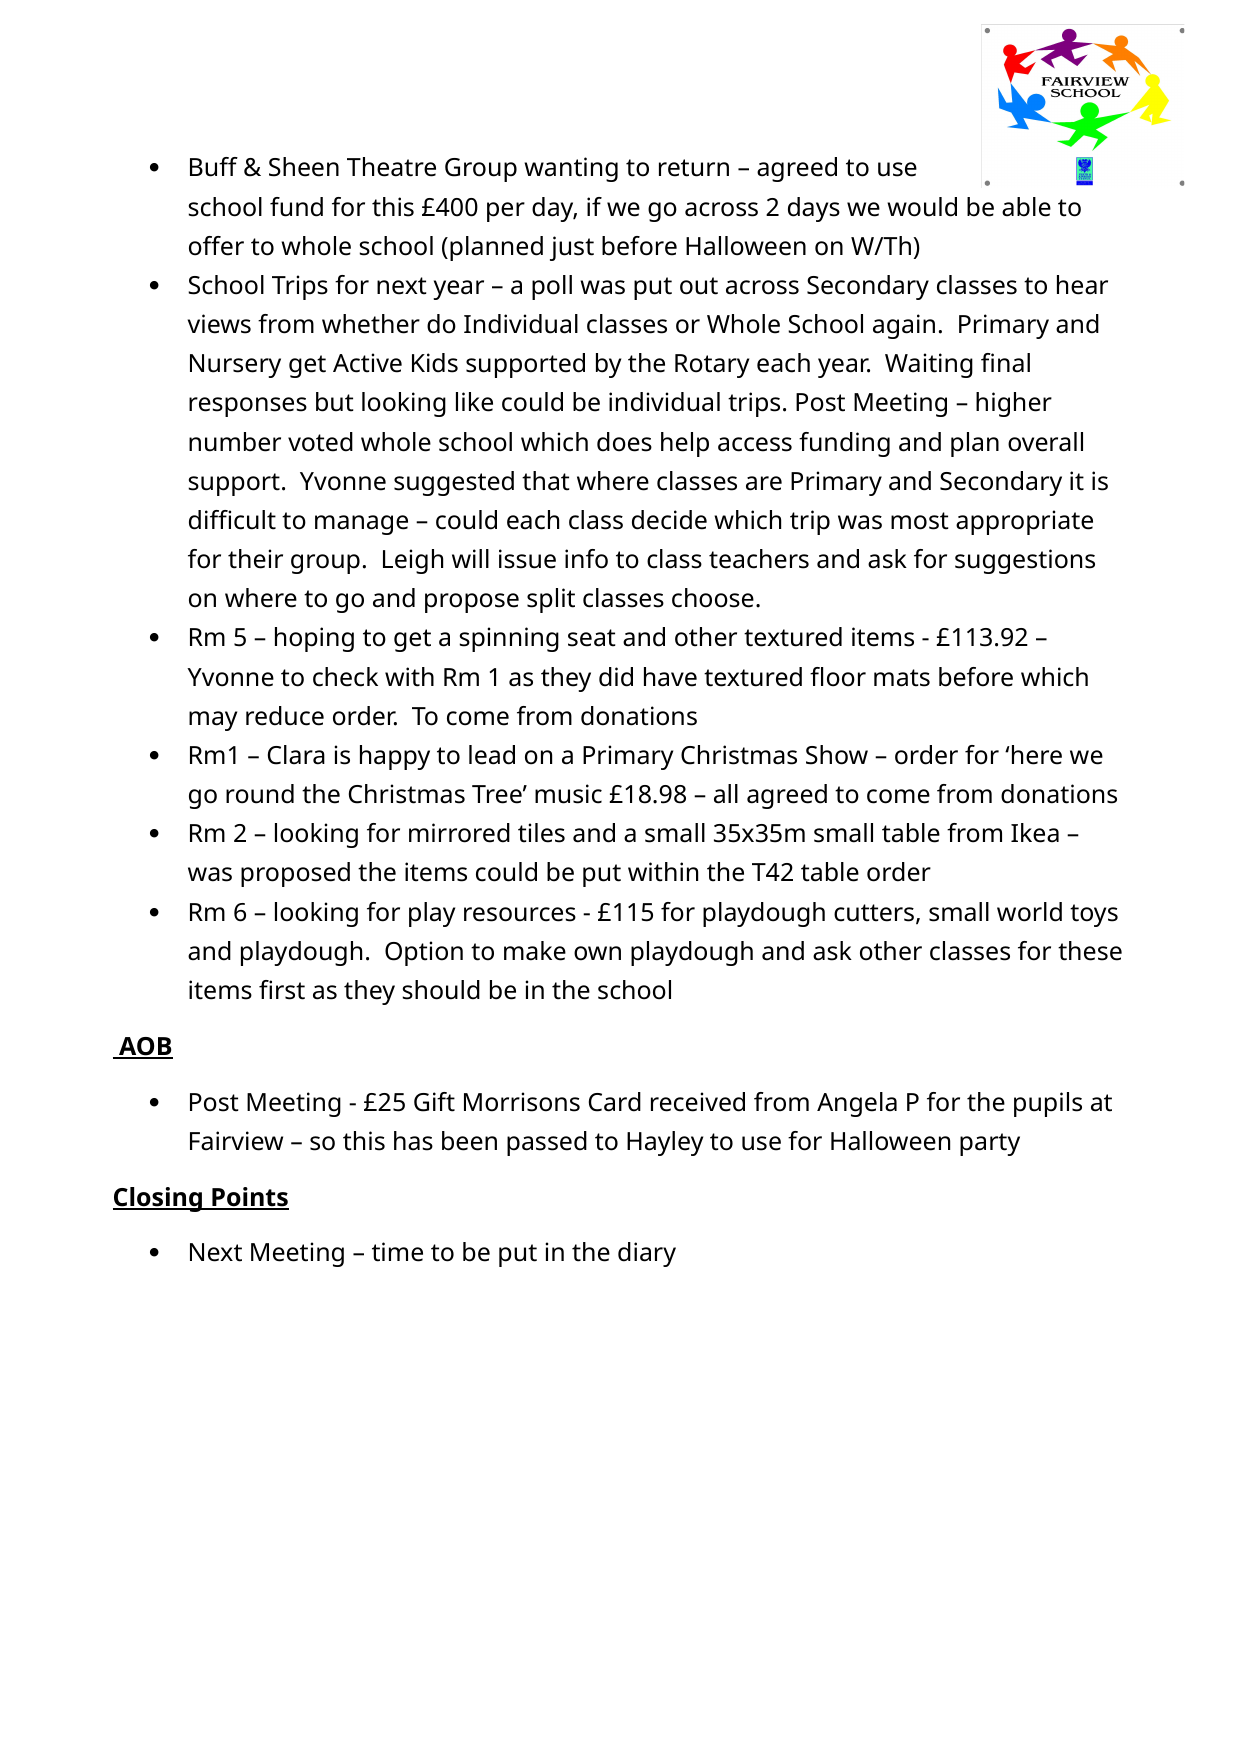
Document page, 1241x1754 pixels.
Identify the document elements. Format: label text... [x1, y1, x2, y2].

list Post Meeting - £25 Gift Morrisons Card received from Angela P for the pupils at Fairview – so this has been passed to Hayley to use for Halloween party [150, 1084, 1128, 1157]
picture [981, 24, 1185, 188]
list School Trips for next year – a poll was put out across Secondary classes to hear views from whether do Individual classes or Whole School again. Primary and Nursery get Active Kids supported by the Rotary each year. Waiting final responses but looking like could be individual trips. Post Meeting – higher number voted whole school which does help access funding and plan overall support. Yvonne suggested that where classes are Primary and Secondary it is difficult to manage – could each class decide which trip was most appropriate for their group. Leigh will issue info to class teachers and ask for suggestions on where to go and propose split classes choose. [150, 267, 1128, 615]
list Buff & Sheen Theatre Group wanting to return – agreed to use school fund for this £400 per day, if we go across 2 days we would be able to offer to whole school (planned just before Halloween on W/Th) [150, 150, 1128, 262]
text AOB [112, 1028, 1128, 1062]
list Rm 6 – looking for play resources - £115 for playdough cutters, small world toys and playdough. Option to make own playdough and ask other classes for these items first as they should be in the school [150, 894, 1128, 1007]
list Rm 5 – hoping to get a spinning seat and other textured items - £113.92 – Yvonne to check with Rm 1 as they did have textured floor mats before which may reduce order. To come from donations [150, 620, 1128, 732]
list Next Meeting – time to be put in the diary [150, 1235, 1128, 1269]
text Closing Points [112, 1179, 1128, 1213]
list Rm1 – Clara is happy to lead on a Primary Christmas Show – order for ‘here we go round the Christmas Tree’ music £18.98 – all agreed to come from donations [150, 737, 1128, 811]
list Rm 2 – looking for mirrored tiles and a small 35x35m small table from Ikea – was proposed the items could be put within the T42 table order [150, 816, 1128, 889]
